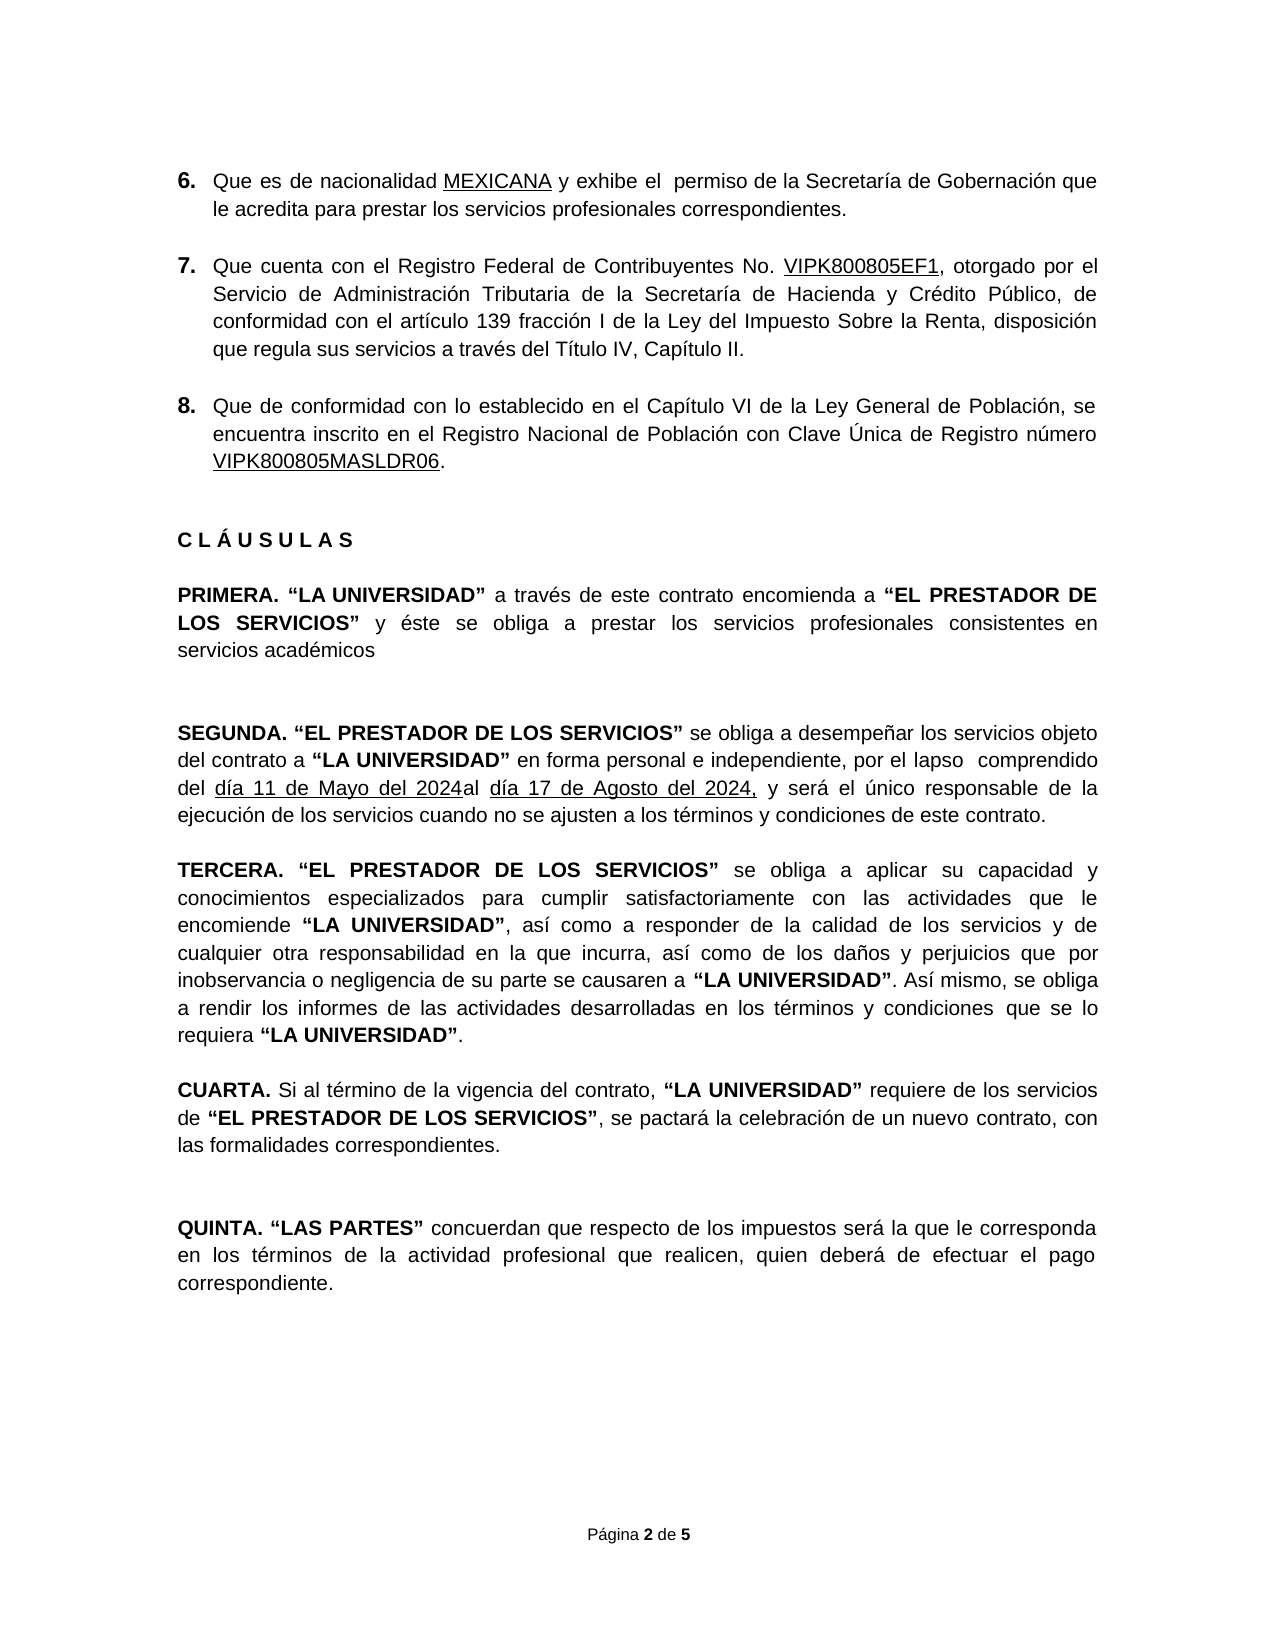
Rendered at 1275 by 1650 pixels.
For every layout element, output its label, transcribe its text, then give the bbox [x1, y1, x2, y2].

text QUINTA. “LAS PARTES” concuerdan que respecto de los impuestos será la que le corresponda en los términos de la actividad profesional que realicen, quien deberá de efectuar el pago correspondiente. [177, 1216, 1098, 1295]
text TERCERA. “EL PRESTADOR DE LOS SERVICIOS” se obliga a aplicar su capacidad y conocimientos especializados para cumplir satisfactoriamente con las actividades que le encomiende “LA UNIVERSIDAD”, así como a responder de la calidad de los servicios y de cualquier otra responsabilidad en la que incurra, así como de los daños y perjuicios que por inobservancia o negligencia de su parte se causaren a “LA UNIVERSIDAD”. Así mismo, se obliga a rendir los informes de las actividades desarrolladas en los términos y condiciones que se lo requiera “LA UNIVERSIDAD”. [177, 858, 1098, 1047]
text PRIMERA. “LA UNIVERSIDAD” a través de este contrato encomienda a “EL PRESTADOR DE LOS SERVICIOS” y éste se obliga a prestar los servicios profesionales consistentes en servicios académicos [177, 583, 1098, 662]
list Que de conformidad con lo establecido en el Capítulo VI de la Ley General de Población, se encuentra inscrito en el Registro Nacional de Población con Clave Única de Registro número VIPK800805MASLDR06. [177, 392, 1098, 473]
text CUARTA. Si al término de la vigencia del contrato, “LA UNIVERSIDAD” requiere de los servicios de “EL PRESTADOR DE LOS SERVICIOS”, se pactará la celebración de un nuevo contrato, con las formalidades correspondientes. [177, 1078, 1098, 1157]
list Que es de nacionalidad MEXICANA y exhibe el permiso de la Secretaría de Gobernación que le acredita para prestar los servicios profesionales correspondientes. [177, 167, 1098, 221]
list Que cuenta con el Registro Federal de Contribuyentes No. VIPK800805EF1, otorgado por el Servicio de Administración Tributaria de la Secretaría de Hacienda y Crédito Público, de conformidad con el artículo 139 fracción I de la Ley del Impuesto Sobre la Renta, disposición que regula sus servicios a través del Título IV, Capítulo II. [177, 252, 1098, 361]
text SEGUNDA. “EL PRESTADOR DE LOS SERVICIOS” se obliga a desempeñar los servicios objeto del contrato a “LA UNIVERSIDAD” en forma personal e independiente, por el lapso comprendido del día 11 de Mayo del 2024 al día 17 de Agosto del 2024, y será el único responsable de la ejecución de los servicios cuando no se ajusten a los términos y condiciones de este contrato. [177, 721, 1098, 827]
subtitle C L Á U S U L A S [177, 528, 1098, 552]
